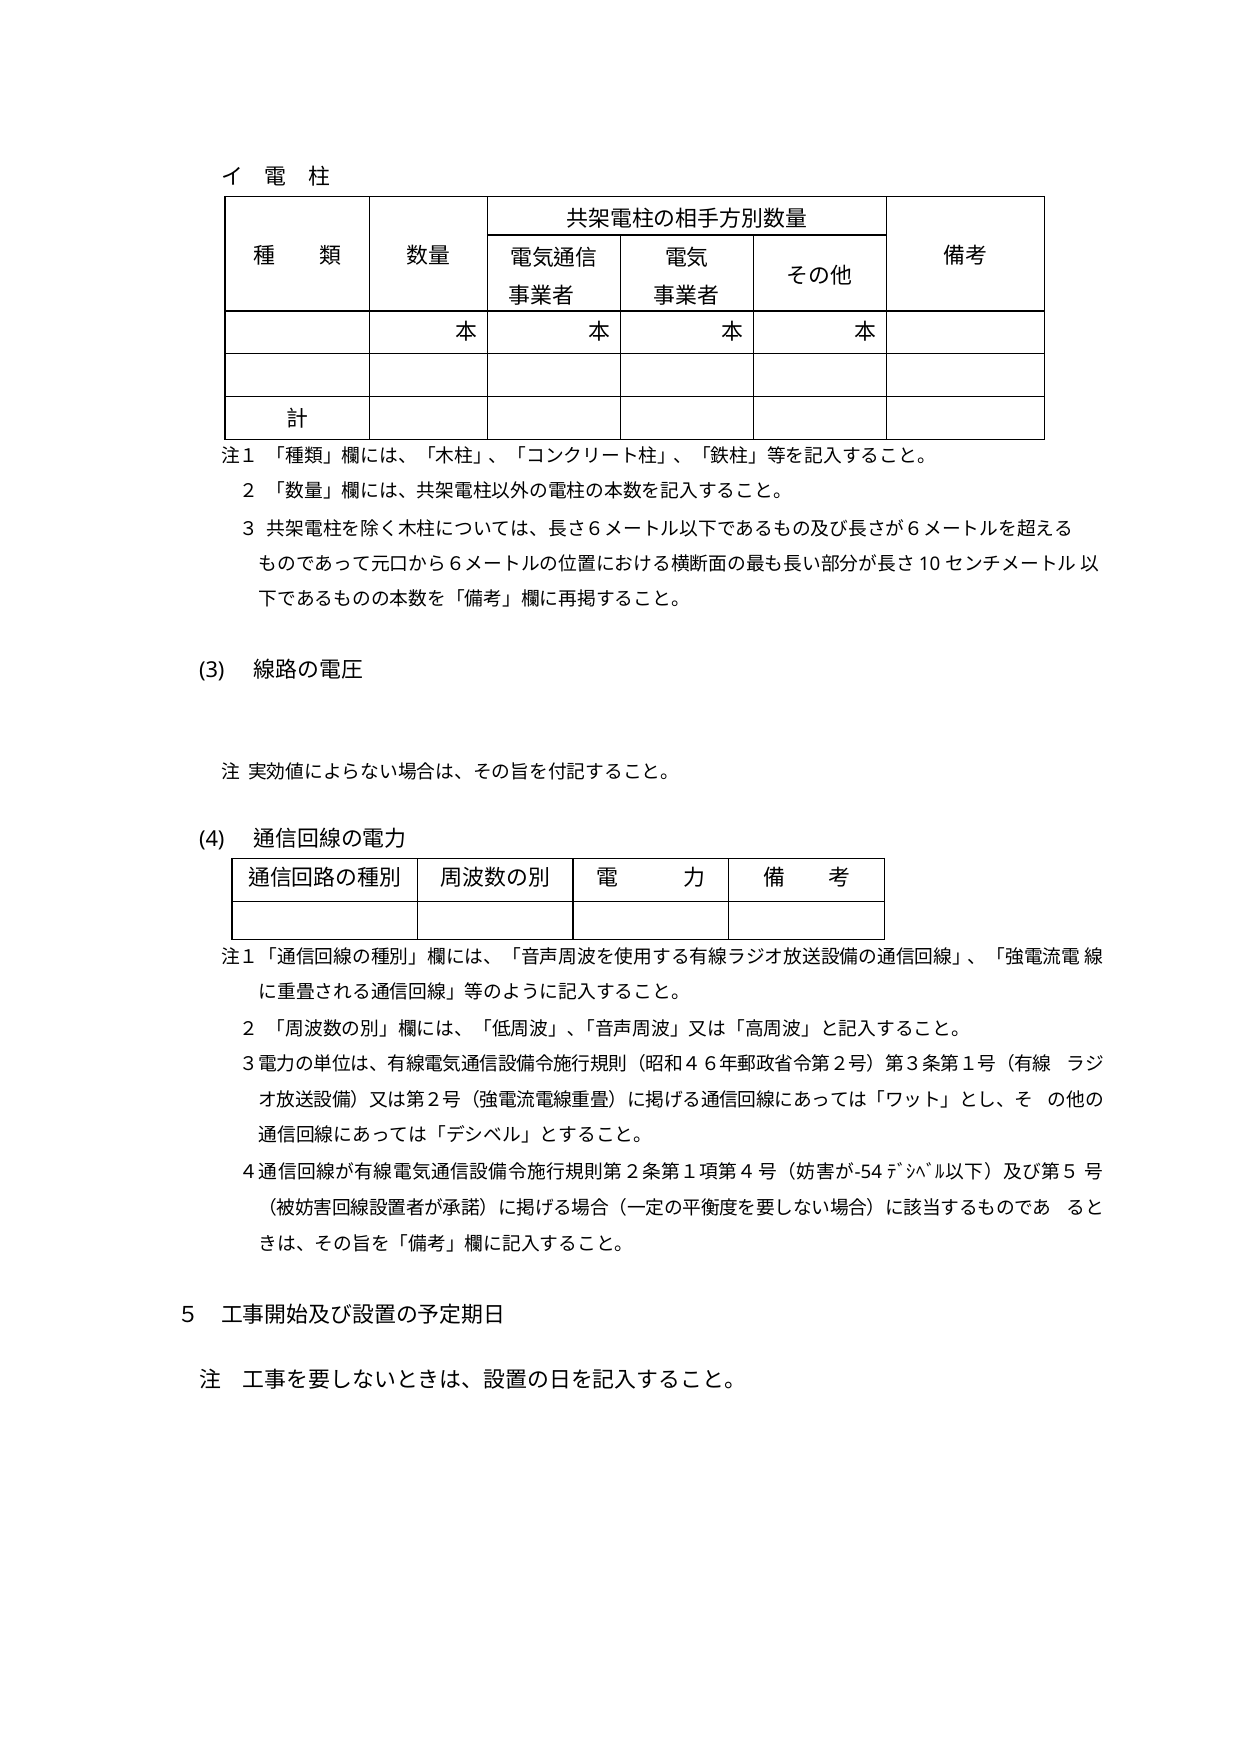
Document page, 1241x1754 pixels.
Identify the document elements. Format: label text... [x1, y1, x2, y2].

table_cell [488, 354, 620, 396]
table_cell [418, 902, 572, 939]
table_cell [729, 902, 884, 939]
table_cell [574, 902, 728, 939]
table_cell 計 [226, 397, 369, 438]
table_header 数量 [370, 197, 487, 310]
table_cell [370, 354, 487, 396]
text イ 電 柱 [221, 161, 1115, 191]
table_header 共架電柱の相手方別数量 [488, 197, 886, 234]
table_header 周波数の別 [418, 859, 572, 901]
table_cell [621, 397, 753, 438]
table_cell 電気 事業者 [621, 236, 753, 310]
table_header 電 力 [574, 859, 728, 901]
table_header 種 類 [226, 197, 369, 310]
table_cell [488, 397, 620, 438]
table_cell [887, 397, 1044, 438]
table_cell 本 [488, 312, 620, 353]
text ５ 工事開始及び設置の予定期日 [177, 1297, 1115, 1328]
text (3) 線路の電圧 [199, 652, 1115, 684]
table_cell 本 [621, 312, 753, 353]
text ２ 「周波数の別」欄には、「低周波」､「音声周波」又は「高周波」と記入すること。 [239, 1014, 1115, 1041]
table_header 通信回路の種別 [233, 859, 417, 901]
table_cell 電気通信 事業者 [488, 236, 620, 310]
table_cell [370, 397, 487, 438]
text 注 実効値によらない場合は、その旨を付記すること。 [221, 757, 1115, 784]
text (4) 通信回線の電力 [199, 823, 1115, 853]
table_cell [226, 312, 369, 353]
table_cell 本 [754, 312, 886, 353]
text 注１「通信回線の種別」欄には、「音声周波を使用する有線ラジオ放送設備の通信回線」、「強電流電 線に重畳される通信回線」等のように記入すること。 [221, 941, 1115, 1004]
table_cell [754, 397, 886, 438]
table_cell [887, 354, 1044, 396]
table_cell [621, 354, 753, 396]
table_header 備考 [887, 197, 1044, 310]
table_cell [887, 312, 1044, 353]
text ３ 共架電柱を除く木柱については、長さ６メートル以下であるもの及び長さが６メートルを超える [239, 513, 1115, 541]
text ものであって元口から６メートルの位置における横断面の最も長い部分が長さ 10 センチメートル 以下であるものの本数を「備考」欄に再掲すること。 [258, 548, 1115, 611]
table_cell [754, 354, 886, 396]
table_cell [233, 902, 417, 939]
table_cell その他 [754, 236, 886, 310]
table_header 備 考 [729, 859, 884, 901]
text 注１ 「種類」欄には、「木柱」、「コンクリート柱」、「鉄柱」等を記入すること。 ２ 「数量」欄には、共架電柱以外の電柱の本数を記入すること。 [221, 441, 951, 503]
text ４通信回線が有線電気通信設備令施行規則第２条第１項第４号（妨害が-54 ﾃﾞｼﾍﾞﾙ以下）及び第５ 号（被妨害回線設置者が承諾）に掲げる場合（一定の平衡度を要しない場合）に該当するものであ るときは、その旨を「備考」欄に記入すること。 [239, 1157, 1104, 1255]
text 注 工事を要しないときは、設置の日を記入すること。 [199, 1362, 874, 1393]
text ３電力の単位は、有線電気通信設備令施行規則（昭和４６年郵政省令第２号）第３条第１号（有線 ラジオ放送設備）又は第２号（強電流電線重畳）に掲げる通信回線にあっては「ワット」とし、そ の他の通信回線にあっては「デシベル」とすること。 [239, 1049, 1104, 1147]
table_cell [226, 354, 369, 396]
table_cell 本 [370, 312, 487, 353]
